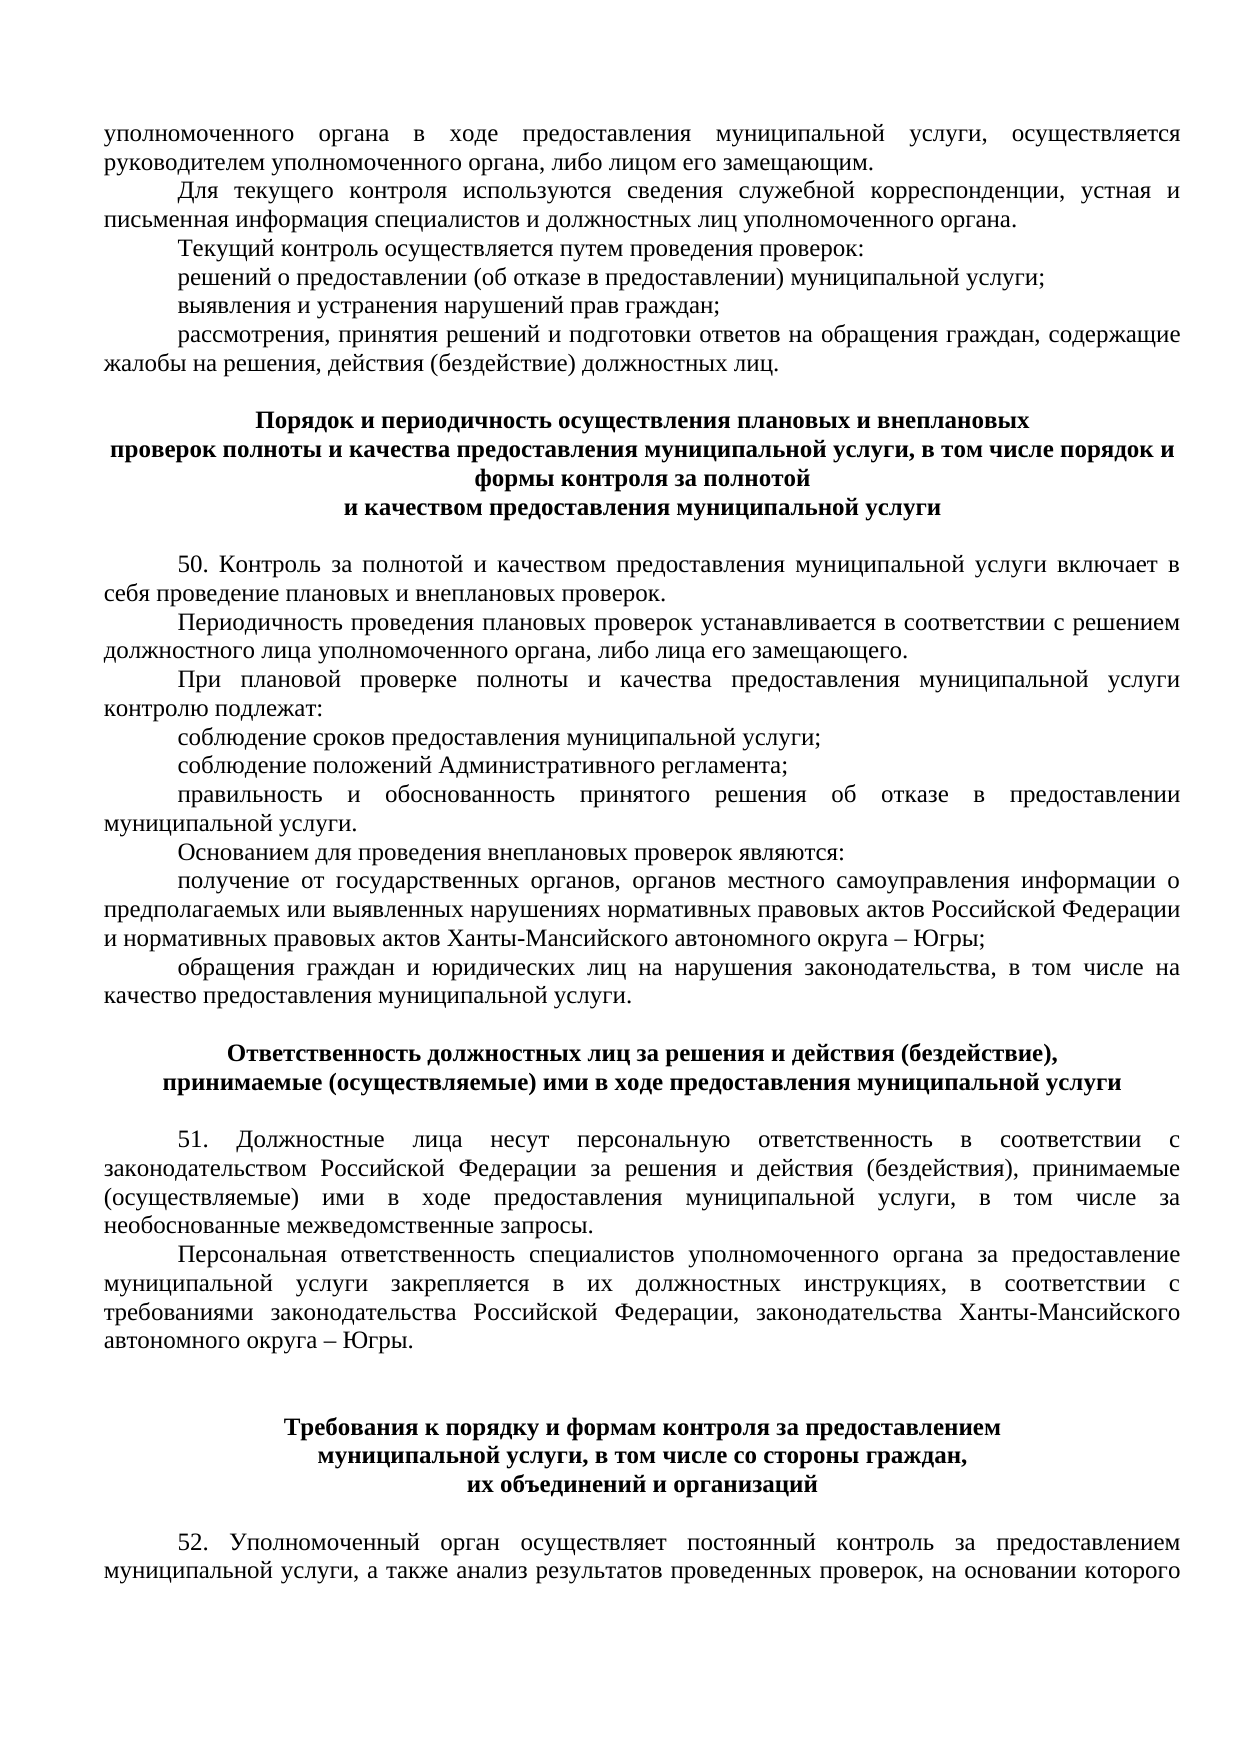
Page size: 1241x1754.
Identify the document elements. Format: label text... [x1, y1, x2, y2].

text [103, 1527, 1181, 1584]
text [103, 118, 1181, 176]
text проверок полноты и качества предоставления муниципальной услуги, в том числе порядок и формы контроля за полнотой [103, 434, 1181, 492]
text Порядок и периодичность осуществления плановых и внеплановых [103, 406, 1181, 434]
text соблюдение положений Административного регламента; [103, 751, 1181, 779]
text принимаемые (осуществляемые) ими в ходе предоставления муниципальной услуги [103, 1067, 1181, 1096]
text При плановой проверке полноты и качества предоставления муниципальной услуги контролю подлежат: [103, 664, 1181, 722]
text Текущий контроль осуществляется путем проведения проверок: [103, 233, 1181, 262]
text и качеством предоставления муниципальной услуги [103, 492, 1181, 521]
text 50. Контроль за полнотой и качеством предоставления муниципальной услуги включает в себя проведение плановых и внеплановых проверок. [103, 549, 1181, 607]
text соблюдение сроков предоставления муниципальной услуги; [103, 722, 1181, 751]
text Ответственность должностных лиц за решения и действия (бездействие), [103, 1038, 1181, 1067]
text выявления и устранения нарушений прав граждан; [103, 291, 1181, 319]
text Для текущего контроля используются сведения служебной корреспонденции, устная и письменная информация специалистов и должностных лиц уполномоченного органа. [103, 176, 1181, 233]
text правильность и обоснованность принятого решения об отказе в предоставлении муниципальной услуги. [103, 779, 1181, 837]
text получение от государственных органов, органов местного самоуправления информации о предполагаемых или выявленных нарушениях нормативных правовых актов Российской Федерации и нормативных правовых актов Ханты-Мансийского автономного округа – Югры; [103, 866, 1181, 952]
text 51. Должностные лица несут персональную ответственность в соответствии с законодательством Российской Федерации за решения и действия (бездействия), принимаемые (осуществляемые) ими в ходе предоставления муниципальной услуги, в том числе за необоснованные межведомственные запросы. [103, 1124, 1181, 1239]
text Персональная ответственность специалистов уполномоченного органа за предоставление муниципальной услуги закрепляется в их должностных инструкциях, в соответствии с требованиями законодательства Российской Федерации, законодательства Ханты-Мансийского автономного округа – Югры. [103, 1239, 1181, 1354]
text Периодичность проведения плановых проверок устанавливается в соответствии с решением должностного лица уполномоченного органа, либо лица его замещающего. [103, 607, 1181, 664]
text Требования к порядку и формам контроля за предоставлением [103, 1412, 1181, 1441]
text решений о предоставлении (об отказе в предоставлении) муниципальной услуги; [103, 262, 1181, 291]
text рассмотрения, принятия решений и подготовки ответов на обращения граждан, содержащие жалобы на решения, действия (бездействие) должностных лиц. [103, 319, 1181, 377]
text муниципальной услуги, в том числе со стороны граждан, [103, 1441, 1181, 1469]
text обращения граждан и юридических лиц на нарушения законодательства, в том числе на качество предоставления муниципальной услуги. [103, 952, 1181, 1009]
text Основанием для проведения внеплановых проверок являются: [103, 837, 1181, 866]
text их объединений и организаций [103, 1469, 1181, 1498]
